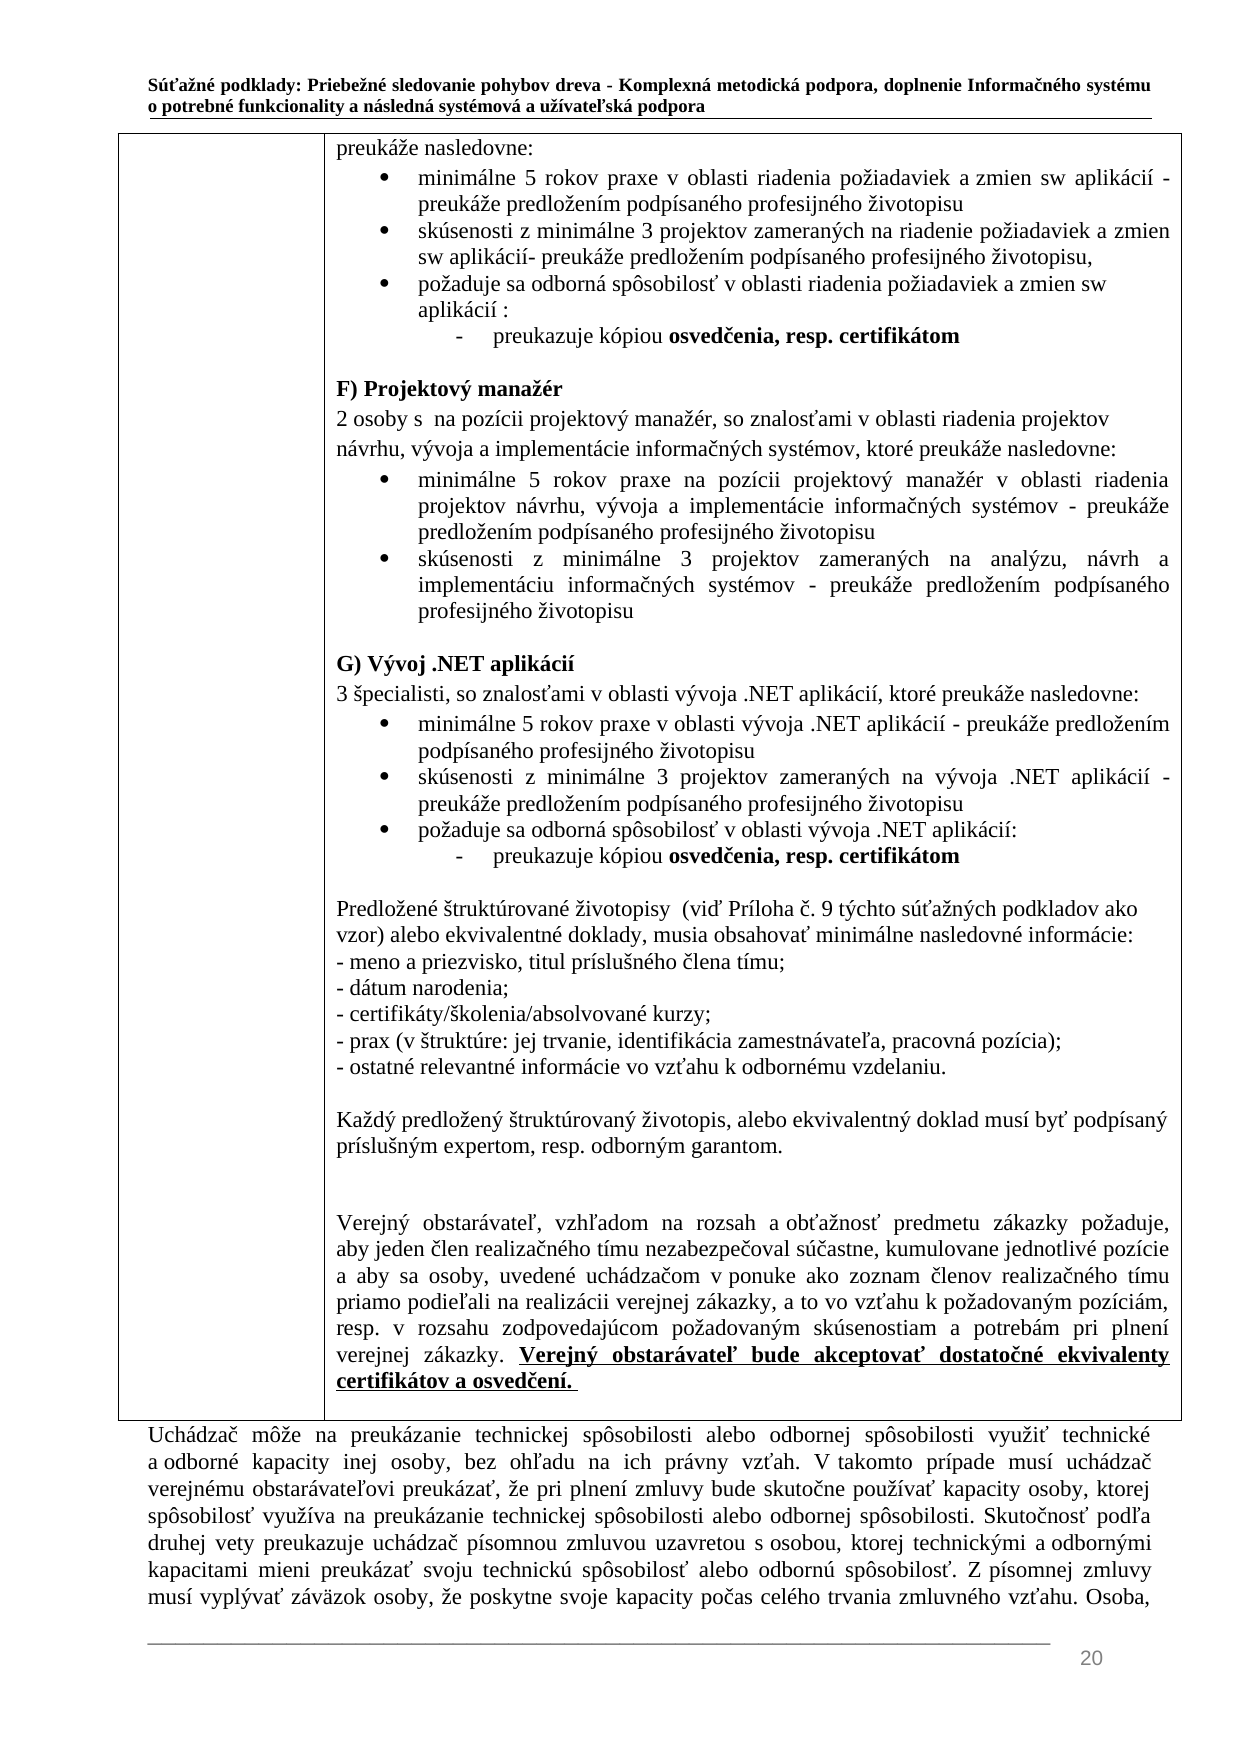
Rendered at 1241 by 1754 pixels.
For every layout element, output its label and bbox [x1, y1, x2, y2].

table_cell [119, 134, 324, 1420]
list [148, 1421, 1152, 1610]
table_cell [325, 134, 1181, 1420]
